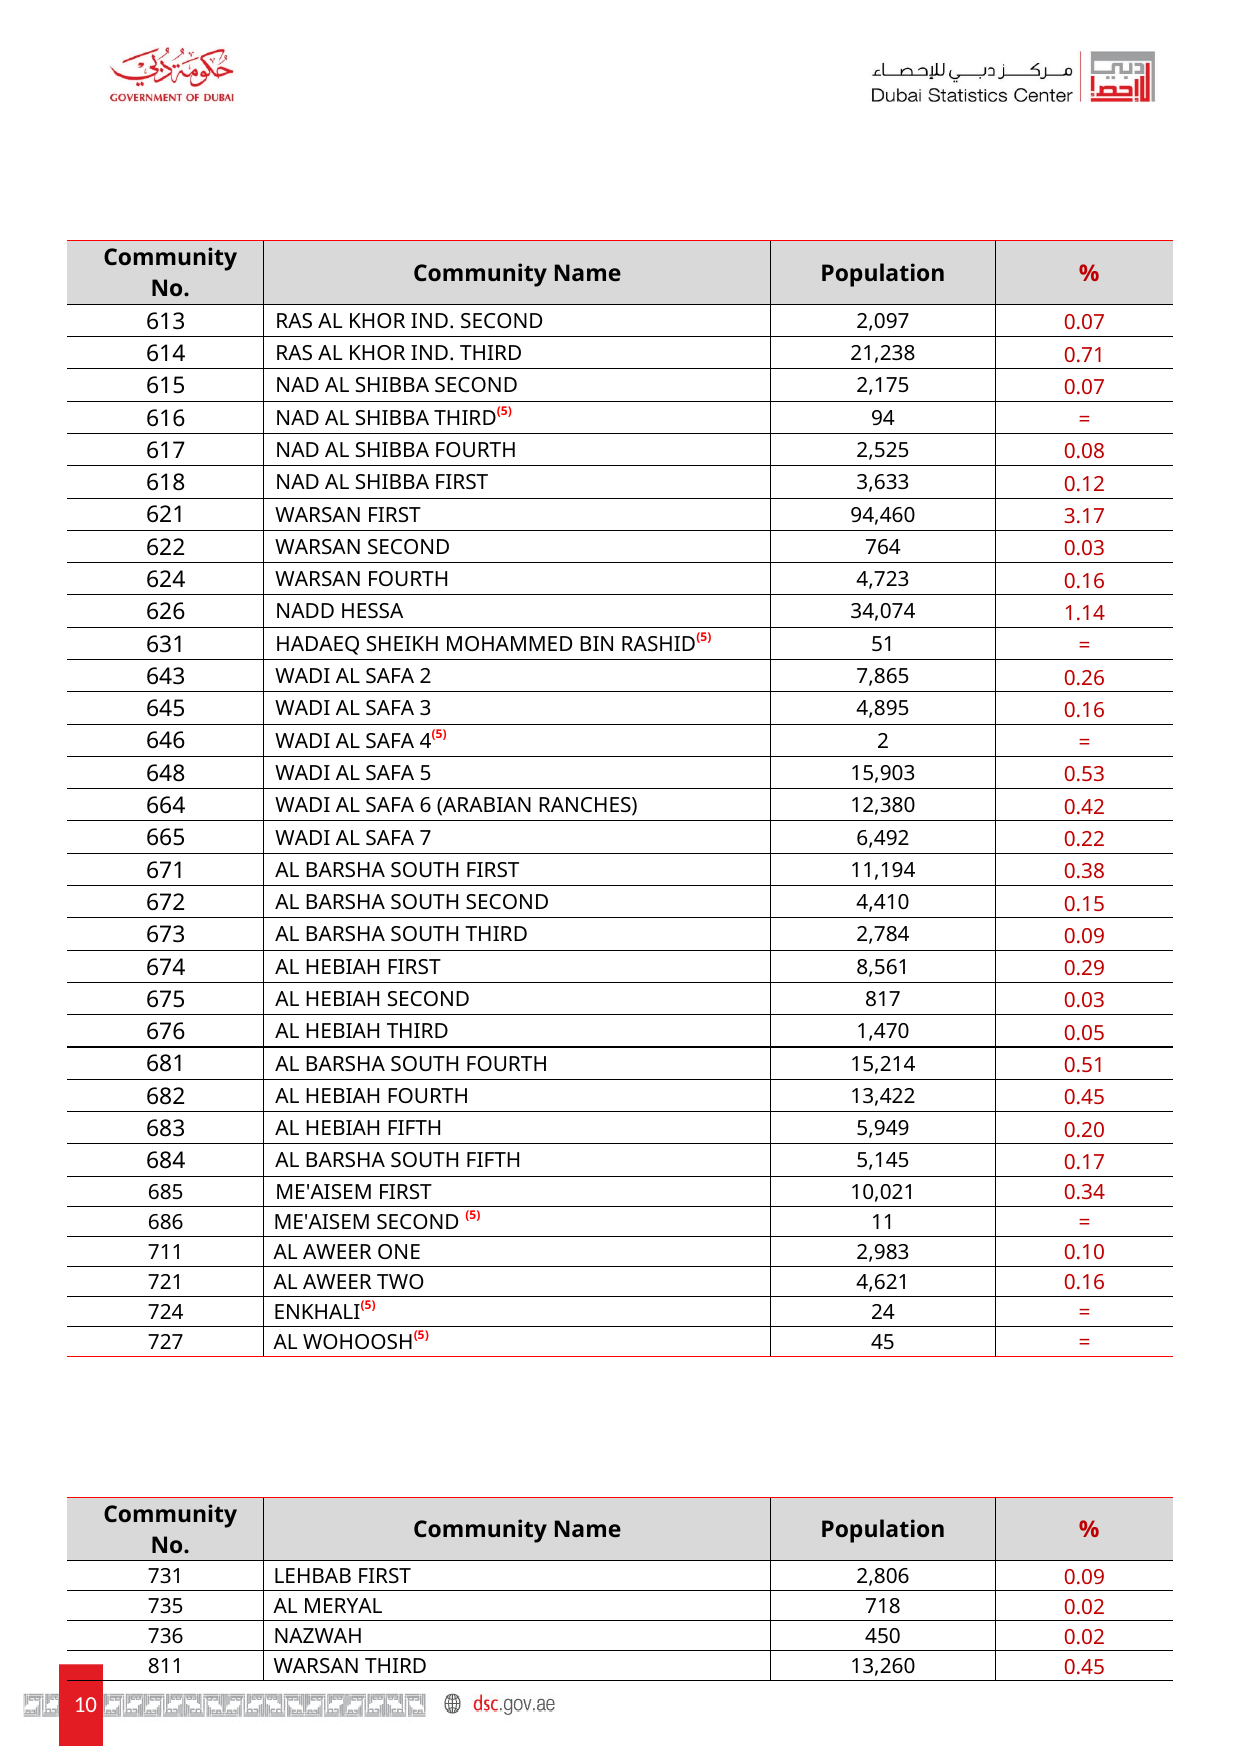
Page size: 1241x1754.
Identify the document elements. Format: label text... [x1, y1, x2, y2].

table_cell 0.38 [996, 854, 1173, 885]
table_cell 664 [67, 789, 263, 820]
table_cell 1,470 [771, 1015, 995, 1046]
table_cell 2,525 [771, 434, 995, 465]
table_cell 618 [67, 466, 263, 497]
table_cell 12,380 [771, 789, 995, 820]
table_cell 683 [67, 1112, 263, 1143]
table_cell WADI AL SAFA 3 [264, 692, 770, 723]
table_cell WADI AL SAFA 2 [264, 660, 770, 691]
table_cell WARSAN THIRD [264, 1651, 770, 1680]
table_cell 811 [67, 1651, 263, 1680]
table_cell LEHBAB FIRST [264, 1561, 770, 1590]
table_cell 671 [67, 854, 263, 885]
table_cell 0.15 [996, 886, 1173, 917]
table_cell 0.26 [996, 660, 1173, 691]
table_cell 15,903 [771, 757, 995, 788]
table_cell 0.29 [996, 951, 1173, 982]
table_cell 721 [67, 1267, 263, 1296]
table_cell 764 [771, 531, 995, 562]
table_cell 4,723 [771, 563, 995, 594]
table_cell 2 [771, 725, 995, 756]
table_cell 617 [67, 434, 263, 465]
table_cell 0.17 [996, 1144, 1173, 1176]
table_cell 94 [771, 402, 995, 433]
table_cell 450 [771, 1621, 995, 1650]
table_cell 0.42 [996, 789, 1173, 820]
table_cell 5,145 [771, 1144, 995, 1176]
table_cell AL HEBIAH FIFTH [264, 1112, 770, 1143]
table_cell 681 [67, 1048, 263, 1079]
table_cell 684 [67, 1144, 263, 1176]
table_cell ME'AISEM SECOND (5) [264, 1207, 770, 1236]
table_cell AL HEBIAH THIRD [264, 1015, 770, 1046]
table_cell 648 [67, 757, 263, 788]
table_cell 5,949 [771, 1112, 995, 1143]
table_cell 685 [67, 1177, 263, 1206]
table_cell 8,561 [771, 951, 995, 982]
table_cell NADD HESSA [264, 595, 770, 627]
table_cell 735 [67, 1591, 263, 1620]
table_cell 0.03 [996, 983, 1173, 1014]
table_cell 0.34 [996, 1177, 1173, 1206]
table_cell 621 [67, 499, 263, 530]
table_header Population [771, 1498, 995, 1560]
table_cell 2,806 [771, 1561, 995, 1590]
table_cell 0.22 [996, 821, 1173, 853]
table_header Community Name [264, 1498, 770, 1560]
table_cell 4,621 [771, 1267, 995, 1296]
table_cell 643 [67, 660, 263, 691]
table_cell NAZWAH [264, 1621, 770, 1650]
table_cell 0.71 [996, 337, 1173, 368]
table_cell AL BARSHA SOUTH FOURTH [264, 1048, 770, 1079]
table_cell 622 [67, 531, 263, 562]
table_cell 736 [67, 1621, 263, 1650]
table_cell RAS AL KHOR IND. SECOND [264, 305, 770, 336]
table_cell 665 [67, 821, 263, 853]
table_cell 7,865 [771, 660, 995, 691]
table_cell 0.16 [996, 1267, 1173, 1296]
table_cell 624 [67, 563, 263, 594]
table_cell = [996, 402, 1173, 433]
table_cell 34,074 [771, 595, 995, 627]
table_cell AL HEBIAH FOURTH [264, 1080, 770, 1111]
table_cell 0.09 [996, 1561, 1173, 1590]
table_cell 0.45 [996, 1651, 1173, 1680]
table_cell NAD AL SHIBBA THIRD(5) [264, 402, 770, 433]
table_cell = [996, 725, 1173, 756]
table_cell 6,492 [771, 821, 995, 853]
table_cell 0.10 [996, 1237, 1173, 1266]
table_cell 15,214 [771, 1048, 995, 1079]
table_header Community No. [67, 1498, 263, 1560]
table_header Community No. [67, 241, 263, 304]
table_cell 11 [771, 1207, 995, 1236]
table_cell 24 [771, 1297, 995, 1326]
table_cell = [996, 628, 1173, 659]
table_cell 731 [67, 1561, 263, 1590]
table_cell = [996, 1297, 1173, 1326]
table_cell RAS AL KHOR IND. THIRD [264, 337, 770, 368]
table_cell 0.07 [996, 369, 1173, 401]
table_cell AL HEBIAH FIRST [264, 951, 770, 982]
table_header Community Name [264, 241, 770, 304]
table_cell 674 [67, 951, 263, 982]
table_cell 613 [67, 305, 263, 336]
table_cell 817 [771, 983, 995, 1014]
table_cell 10,021 [771, 1177, 995, 1206]
picture [101, 42, 237, 111]
table_cell ENKHALI(5) [264, 1297, 770, 1326]
table_cell 0.16 [996, 692, 1173, 723]
table_cell 13,422 [771, 1080, 995, 1111]
table_cell 3.17 [996, 499, 1173, 530]
table_cell 11,194 [771, 854, 995, 885]
table_cell ME'AISEM FIRST [264, 1177, 770, 1206]
table_cell 614 [67, 337, 263, 368]
table_cell 2,784 [771, 918, 995, 949]
table_cell 673 [67, 918, 263, 949]
table_cell = [996, 1207, 1173, 1236]
table_cell WARSAN SECOND [264, 531, 770, 562]
table_cell 51 [771, 628, 995, 659]
table_cell = [996, 1327, 1173, 1356]
table_cell AL WOHOOSH(5) [264, 1327, 770, 1356]
table_cell WADI AL SAFA 4(5) [264, 725, 770, 756]
table_cell NAD AL SHIBBA FIRST [264, 466, 770, 497]
table_cell 718 [771, 1591, 995, 1620]
table_cell WARSAN FIRST [264, 499, 770, 530]
table_cell 0.20 [996, 1112, 1173, 1143]
table_cell 0.12 [996, 466, 1173, 497]
table_cell 672 [67, 886, 263, 917]
table_cell AL BARSHA SOUTH SECOND [264, 886, 770, 917]
table_cell 646 [67, 725, 263, 756]
table_cell 724 [67, 1297, 263, 1326]
table_cell WARSAN FOURTH [264, 563, 770, 594]
table_cell 2,175 [771, 369, 995, 401]
table_cell 0.51 [996, 1048, 1173, 1079]
table_cell HADAEQ SHEIKH MOHAMMED BIN RASHID(5) [264, 628, 770, 659]
table_cell 615 [67, 369, 263, 401]
table_cell AL HEBIAH SECOND [264, 983, 770, 1014]
table_cell AL AWEER TWO [264, 1267, 770, 1296]
table_cell 631 [67, 628, 263, 659]
picture [857, 43, 1167, 111]
table_cell 0.08 [996, 434, 1173, 465]
table_cell AL BARSHA SOUTH THIRD [264, 918, 770, 949]
table_cell 676 [67, 1015, 263, 1046]
table_header % [996, 1498, 1173, 1560]
table_cell 94,460 [771, 499, 995, 530]
table_cell 13,260 [771, 1651, 995, 1680]
table_cell AL MERYAL [264, 1591, 770, 1620]
table_cell 4,410 [771, 886, 995, 917]
table_cell AL AWEER ONE [264, 1237, 770, 1266]
table_cell NAD AL SHIBBA SECOND [264, 369, 770, 401]
table_cell 626 [67, 595, 263, 627]
table_cell WADI AL SAFA 5 [264, 757, 770, 788]
table_cell 645 [67, 692, 263, 723]
table_cell 45 [771, 1327, 995, 1356]
table_cell 675 [67, 983, 263, 1014]
table_cell 21,238 [771, 337, 995, 368]
table_cell 0.16 [996, 563, 1173, 594]
table_cell 0.07 [996, 305, 1173, 336]
table_cell 711 [67, 1237, 263, 1266]
table_cell NAD AL SHIBBA FOURTH [264, 434, 770, 465]
table_cell AL BARSHA SOUTH FIRST [264, 854, 770, 885]
table_cell 2,097 [771, 305, 995, 336]
picture [23, 1664, 569, 1746]
table_header % [996, 241, 1173, 304]
table_cell 0.02 [996, 1621, 1173, 1650]
table_cell 727 [67, 1327, 263, 1356]
table_cell AL BARSHA SOUTH FIFTH [264, 1144, 770, 1176]
table_cell 4,895 [771, 692, 995, 723]
table_cell 0.45 [996, 1080, 1173, 1111]
table_cell 686 [67, 1207, 263, 1236]
table_header Population [771, 241, 995, 304]
table_cell 0.05 [996, 1015, 1173, 1046]
table_cell WADI AL SAFA 7 [264, 821, 770, 853]
table_cell 0.02 [996, 1591, 1173, 1620]
table_cell 0.03 [996, 531, 1173, 562]
table_cell 0.09 [996, 918, 1173, 949]
table_cell 2,983 [771, 1237, 995, 1266]
table_cell 1.14 [996, 595, 1173, 627]
table_cell 0.53 [996, 757, 1173, 788]
table_cell WADI AL SAFA 6 (ARABIAN RANCHES) [264, 789, 770, 820]
table_cell 682 [67, 1080, 263, 1111]
table_cell 3,633 [771, 466, 995, 497]
table_cell 616 [67, 402, 263, 433]
